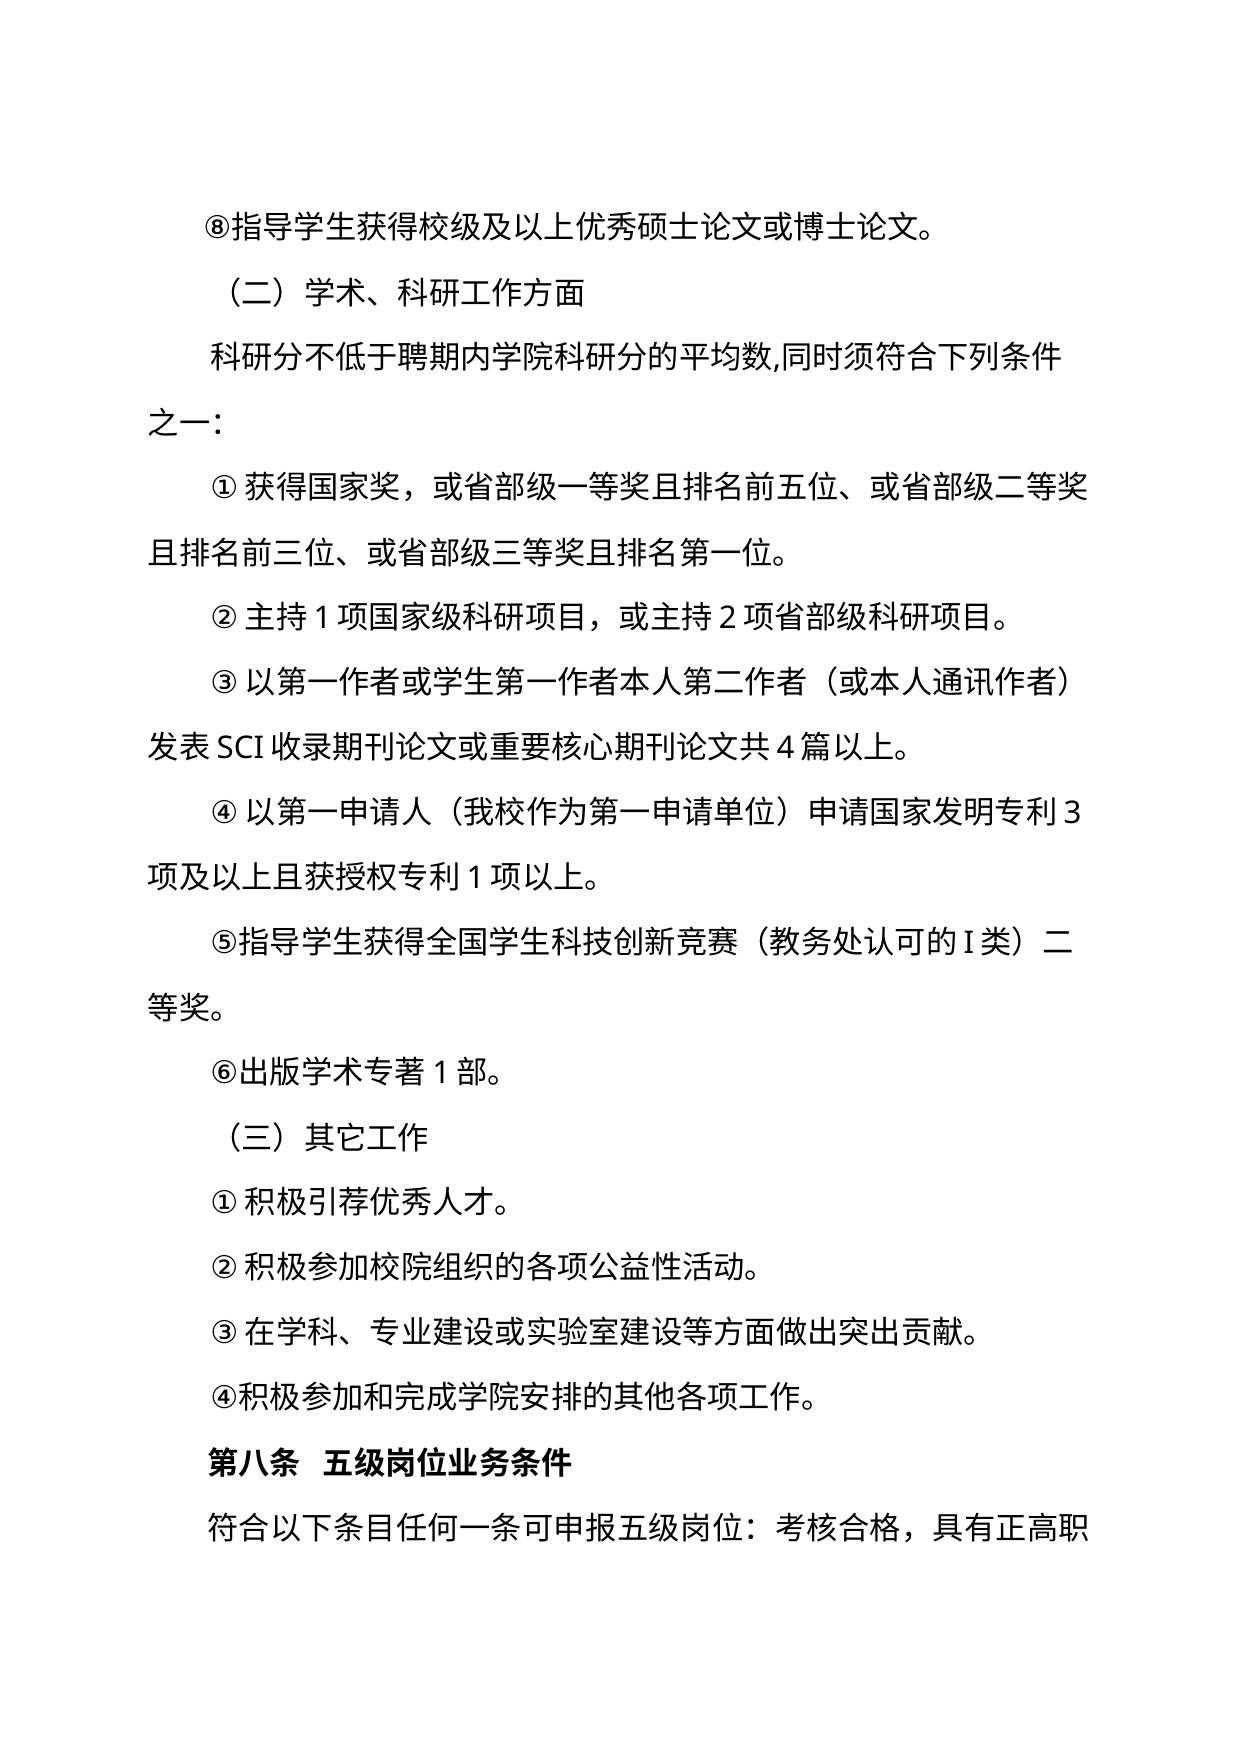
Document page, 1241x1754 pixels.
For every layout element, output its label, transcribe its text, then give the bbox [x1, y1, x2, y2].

text ①积极引荐优秀人才。 [148, 1168, 1092, 1233]
text ②积极参加校院组织的各项公益性活动。 [148, 1233, 1092, 1298]
text （三）其它工作 [148, 1103, 1092, 1168]
text 科研分不低于聘期内学院科研分的平均数,同时须符合下列条件之一： [148, 323, 1092, 453]
text ③以第一作者或学生第一作者本人第二作者（或本人通讯作者）发表SCI收录期刊论文或重要核心期刊论文共4篇以上。 [148, 648, 1092, 778]
text ②主持1项国家级科研项目，或主持2项省部级科研项目。 [148, 583, 1092, 648]
text ①获得国家奖，或省部级一等奖且排名前五位、或省部级二等奖且排名前三位、或省部级三等奖且排名第一位。 [148, 453, 1092, 583]
text （二）学术、科研工作方面 [148, 258, 1092, 323]
list 五级岗位业务条件 [148, 1428, 1092, 1493]
text ④以第一申请人（我校作为第一申请单位）申请国家发明专利3项及以上且获授权专利1项以上。 [148, 778, 1092, 908]
text ⑤指导学生获得全国学生科技创新竞赛（教务处认可的I类）二等奖。 [148, 908, 1092, 1038]
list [148, 1493, 1092, 1558]
text ③在学科、专业建设或实验室建设等方面做出突出贡献。 [148, 1298, 1092, 1363]
text ⑧指导学生获得校级及以上优秀硕士论文或博士论文。 [148, 193, 1092, 258]
text ④积极参加和完成学院安排的其他各项工作。 [148, 1363, 1092, 1428]
text ⑥出版学术专著1部。 [148, 1038, 1092, 1103]
